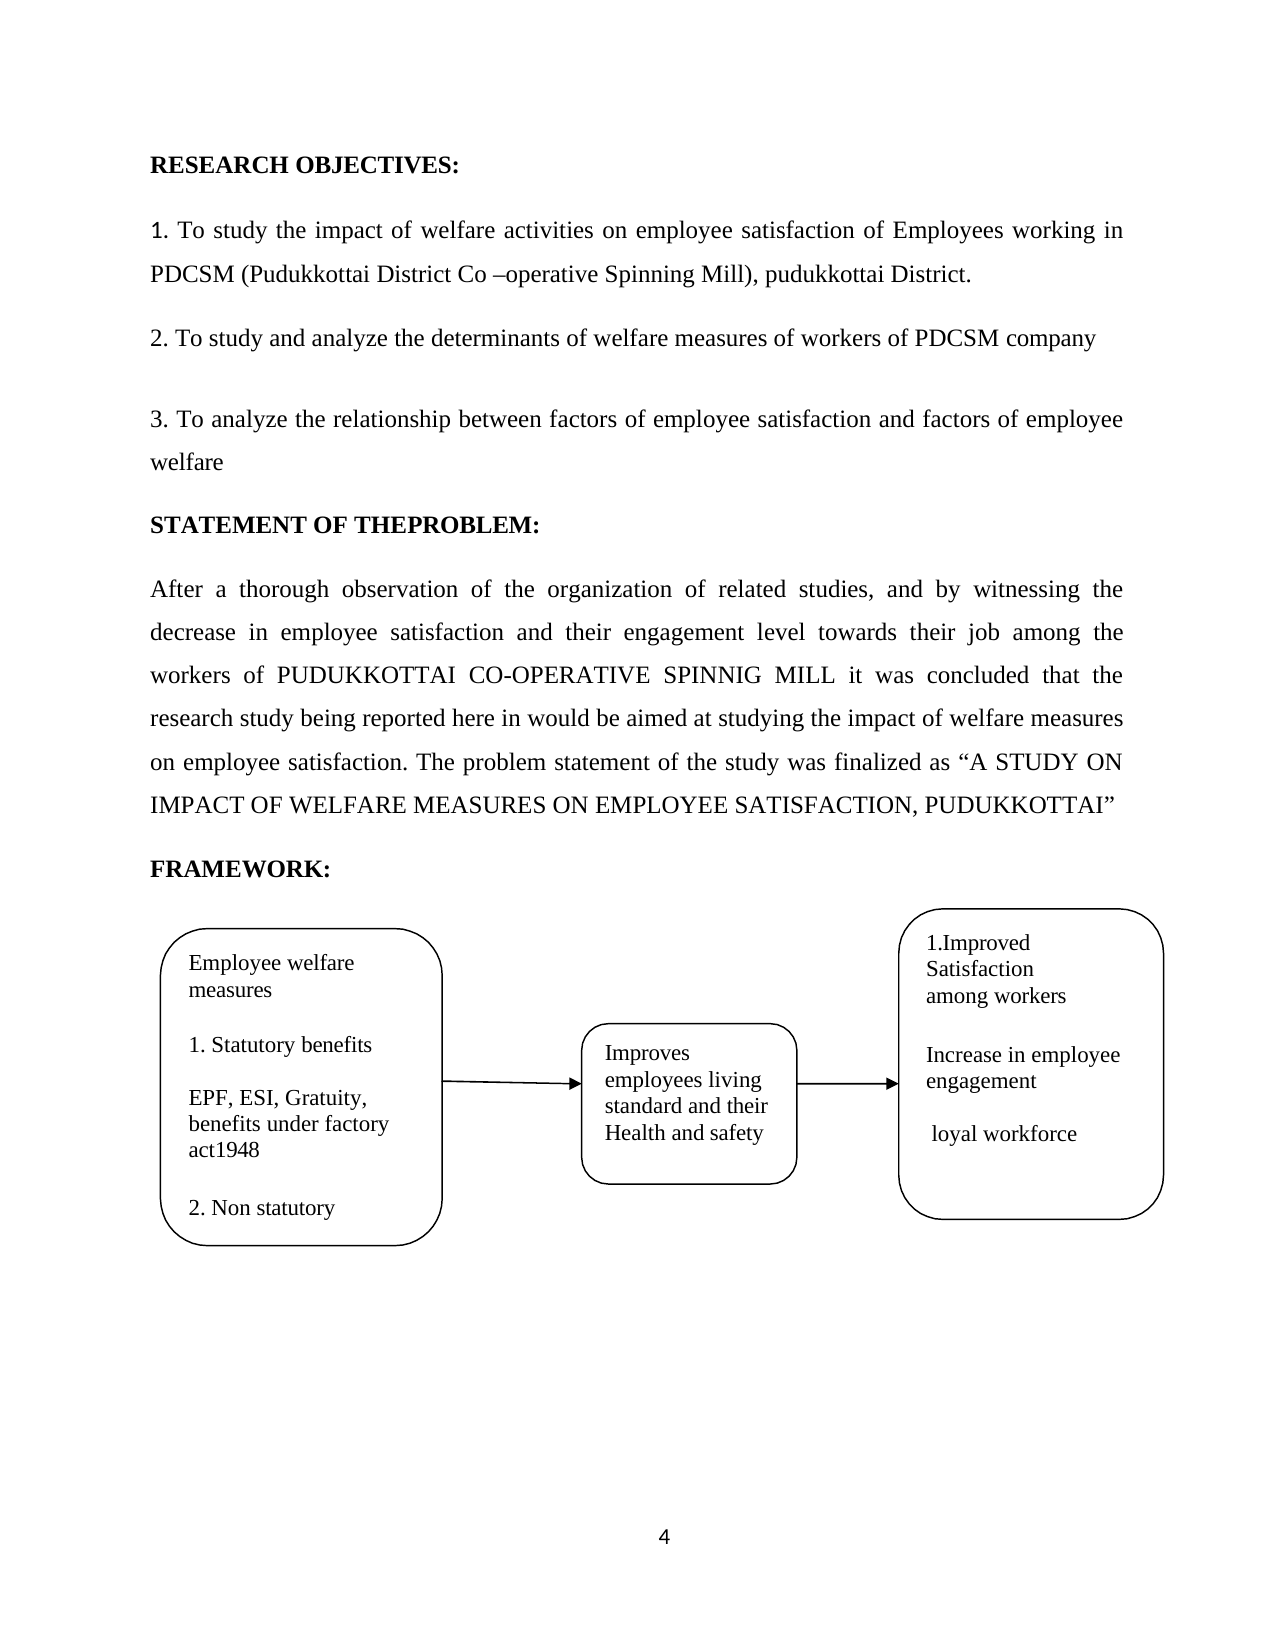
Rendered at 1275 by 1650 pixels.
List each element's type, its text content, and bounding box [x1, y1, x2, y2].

subtitle RESEARCH OBJECTIVES: [150, 150, 1210, 179]
list To analyze the relationship between factors of employee satisfaction and factors of employee welfare [150, 404, 1124, 476]
text After a thorough observation of the organization of related studies, and by witnessing the decrease in employee satisfaction and their engagement level towards their job among the workers of PUDUKKOTTAI CO-OPERATIVE SPINNIG MILL it was concluded that the research study being reported here in would be aimed at studying the impact of welfare measures on employee satisfaction. The problem statement of the study was finalized as “A STUDY ON IMPACT OF WELFARE MEASURES ON EMPLOYEE SATISFACTION, PUDUKKOTTAI” [150, 574, 1124, 818]
list To study and analyze the determinants of welfare measures of workers of PDCSM company [150, 323, 1210, 352]
list To study the impact of welfare activities on employee satisfaction of Employees working in PDCSM (Pudukkottai District Co –operative Spinning Mill), pudukkottai District. [150, 214, 1124, 287]
subtitle STATEMENT OF THEPROBLEM: [150, 511, 1210, 539]
subtitle FRAMEWORK: [150, 854, 1210, 883]
